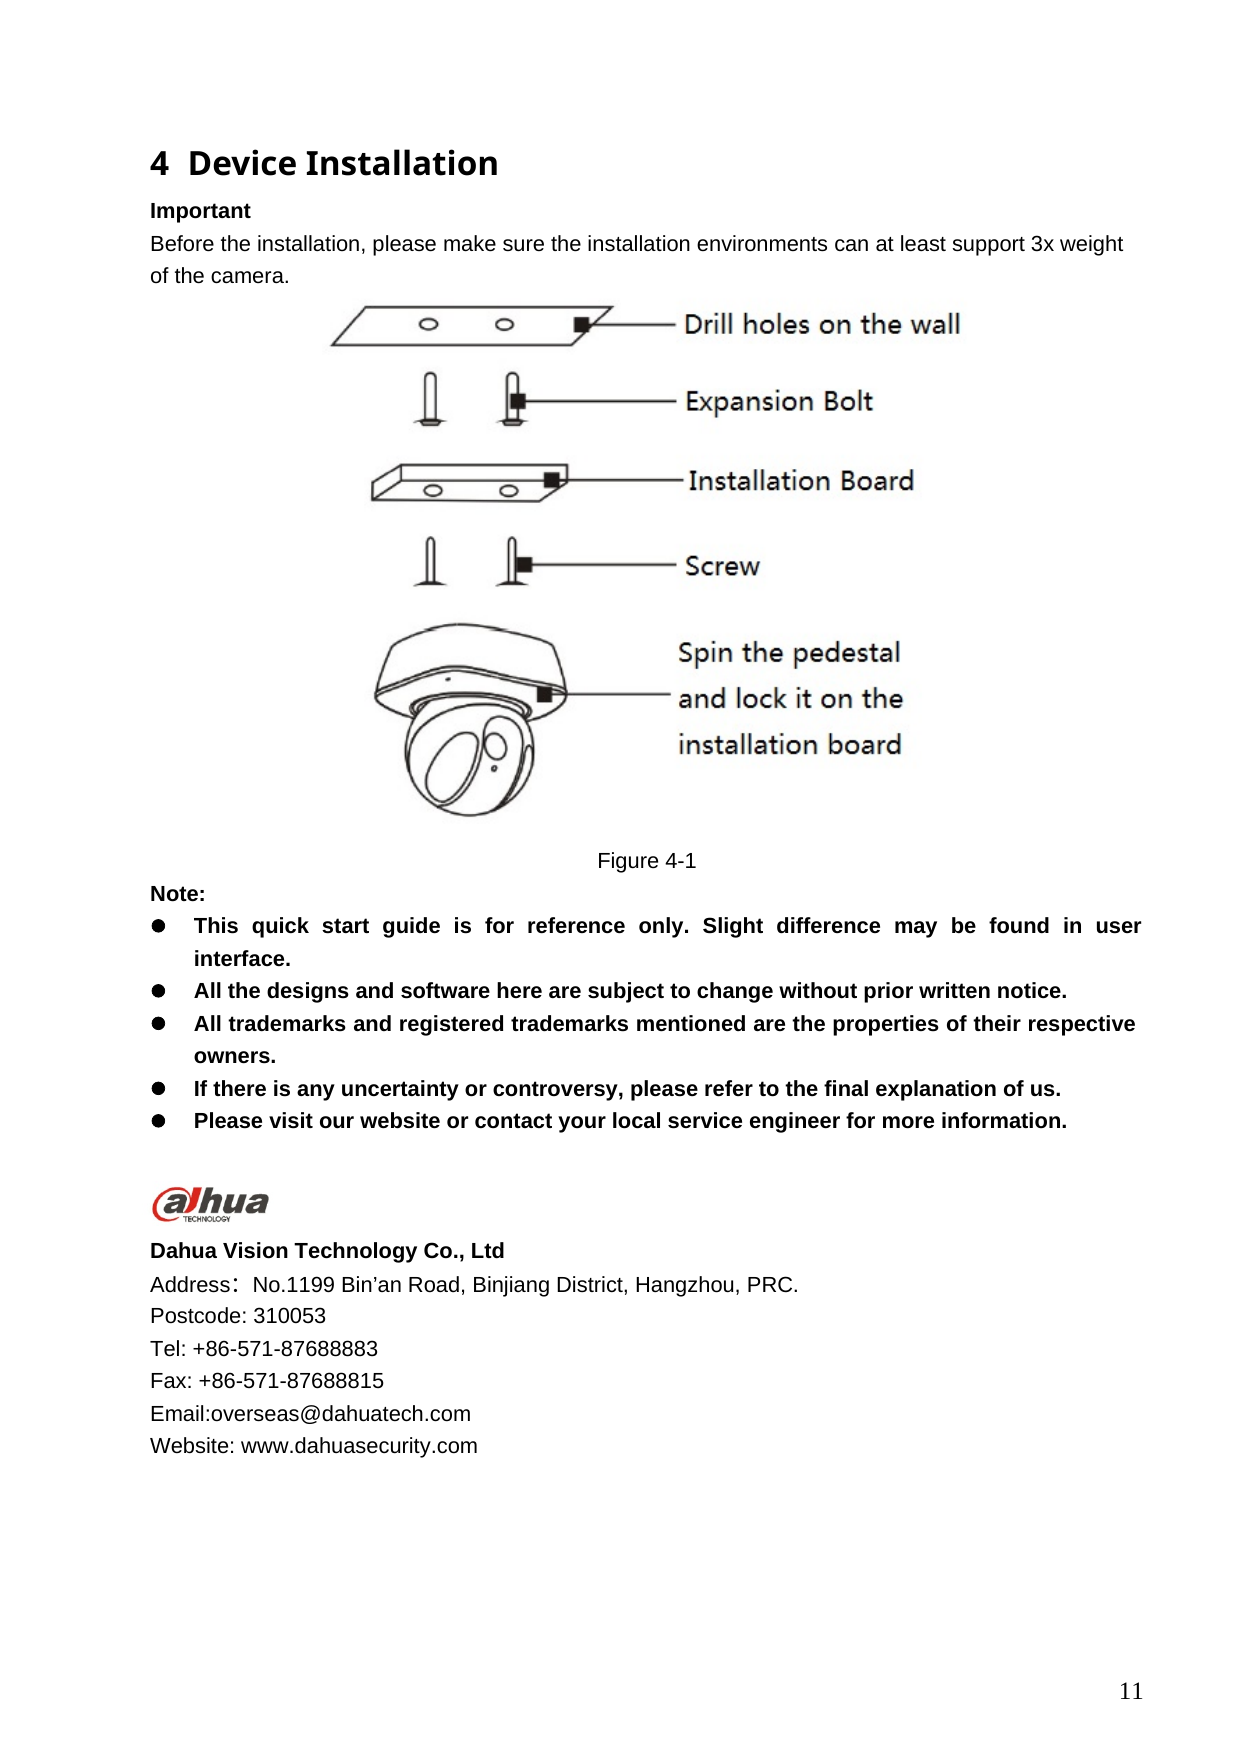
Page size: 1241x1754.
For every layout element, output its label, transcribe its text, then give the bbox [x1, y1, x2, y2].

picture [321, 292, 972, 824]
text Address：No.1199 Bin’an Road, Binjiang District, Hangzhou, PRC. [150, 1267, 1144, 1299]
picture [141, 1181, 282, 1225]
text Before the installation, please make sure the installation environments can at least support 3x weight of the camera. [150, 227, 1144, 292]
text Dahua Vision Technology Co., Ltd [150, 1234, 1144, 1267]
text Fax: +86-571-87688815 [150, 1364, 1144, 1397]
subtitle Device Installation [150, 129, 1144, 194]
list This quick start guide is for reference only. Slight difference may be found in user interface. [150, 909, 1144, 974]
list If there is any uncertainty or controversy, please refer to the final explanation of us. [150, 1072, 1144, 1104]
list Please visit our website or contact your local service engineer for more information. [150, 1104, 1144, 1137]
text Postcode: 310053 [150, 1299, 1144, 1332]
text Figure 4-1 [150, 844, 1144, 877]
text Email:overseas@dahuatech.com [150, 1397, 1144, 1429]
list All the designs and software here are subject to change without prior written notice. [150, 974, 1144, 1007]
list All trademarks and registered trademarks mentioned are the properties of their respective owners. [150, 1007, 1144, 1072]
text Website: www.dahuasecurity.com [150, 1429, 1144, 1462]
text Tel: +86-571-87688883 [150, 1332, 1144, 1364]
text Important [150, 194, 1144, 227]
text Note: [150, 877, 1144, 909]
